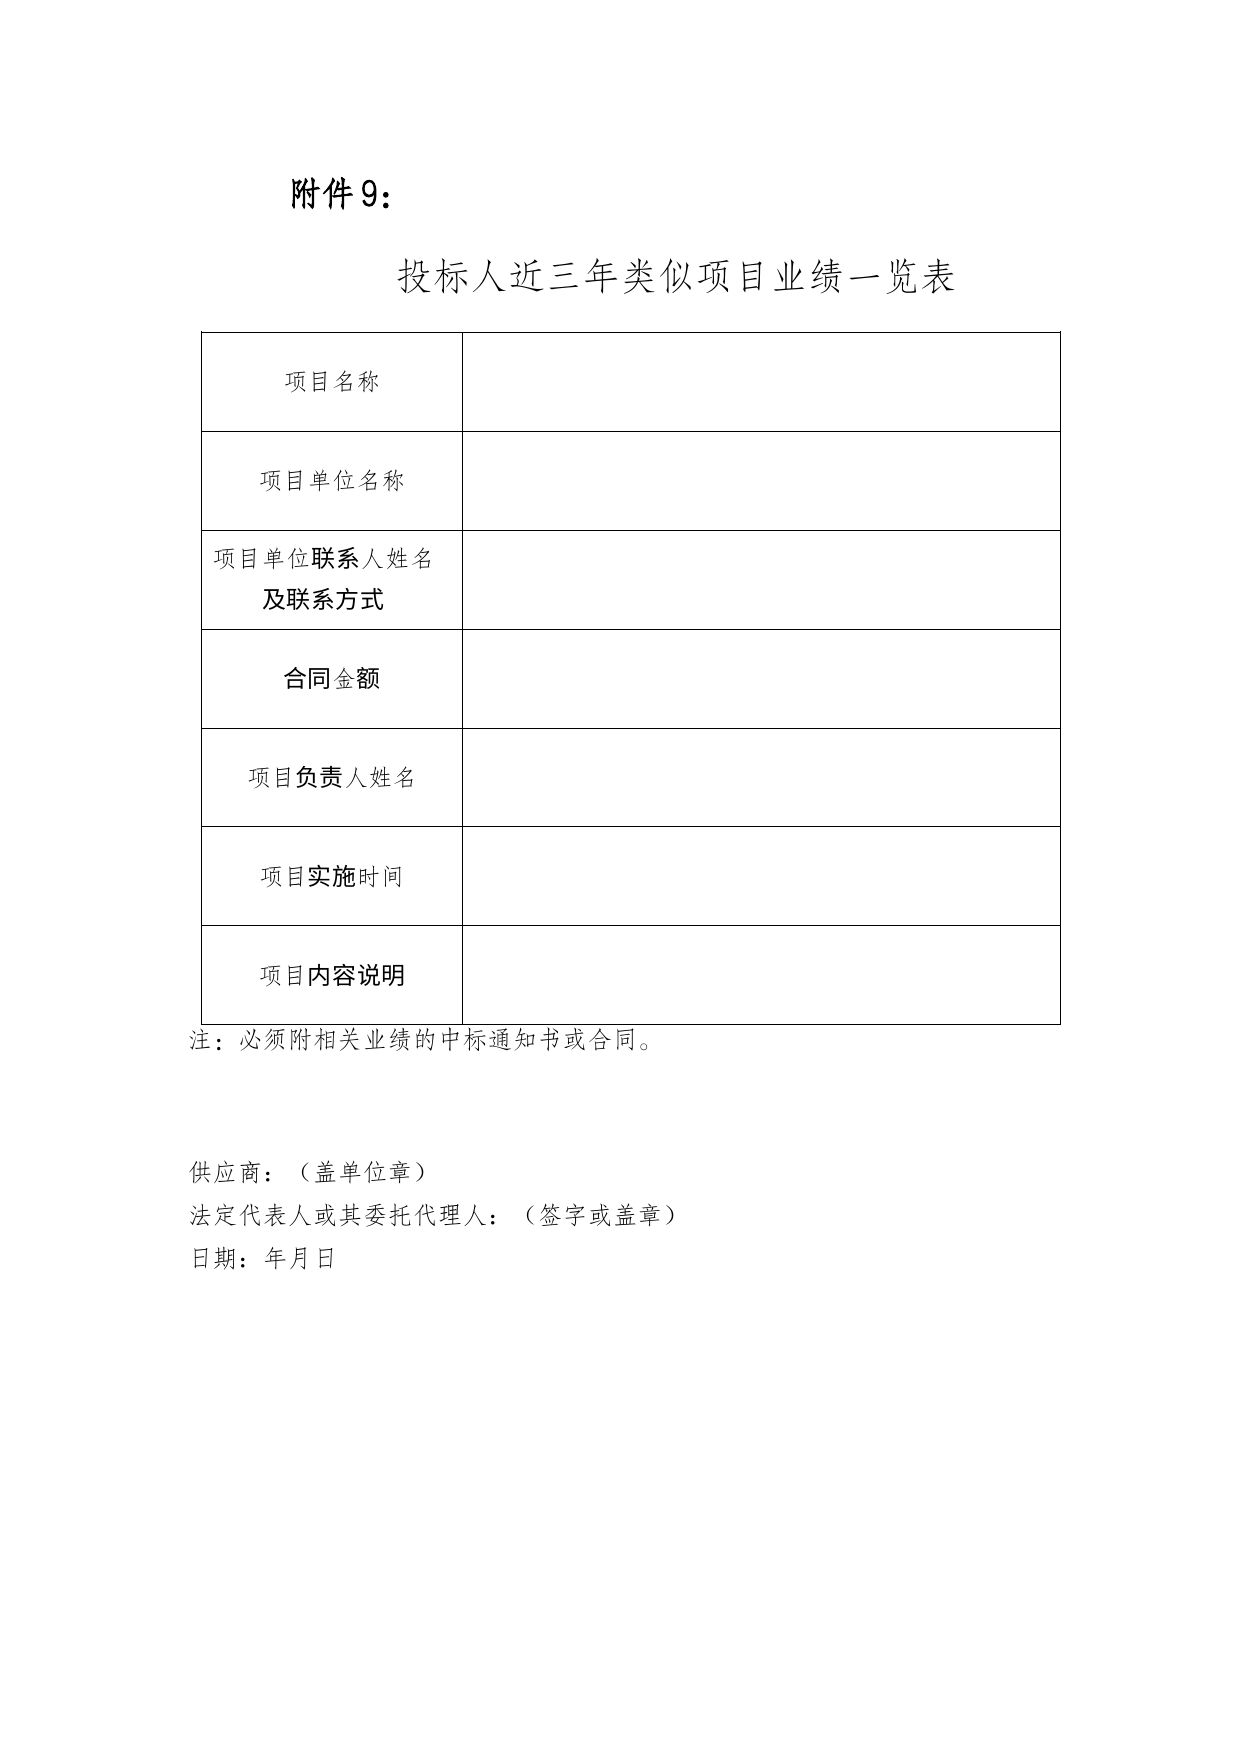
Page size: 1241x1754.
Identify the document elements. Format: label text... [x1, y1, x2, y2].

table_cell [463, 827, 1060, 925]
table_header [463, 333, 1060, 431]
table_cell 项目内容说明 [202, 926, 462, 1024]
table_cell 项目单位名称 [202, 432, 462, 529]
table_cell [463, 531, 1060, 629]
table_cell 项目单位联系人姓名 及联系方式 [202, 531, 462, 629]
table_header 项目名称 [202, 333, 462, 431]
table_cell 项目实施时间 [202, 827, 462, 925]
text 附件9： [187, 162, 1053, 227]
table_cell [463, 926, 1060, 1024]
table_cell 项目负责人姓名 [202, 729, 462, 826]
table_cell [463, 729, 1060, 826]
text 法定代表人或其委托代理人：（签字或盖章） [187, 1199, 1053, 1228]
text 投标人近三年类似项目业绩一览表 [187, 246, 1053, 311]
table_cell [463, 630, 1060, 727]
table_cell [463, 432, 1060, 529]
table_cell 合同金额 [202, 630, 462, 727]
text 供应商：（盖单位章） [187, 1157, 1053, 1185]
text 日期：年月日 [187, 1242, 1053, 1271]
text 注：必须附相关业绩的中标通知书或合同。 [187, 1025, 1053, 1057]
